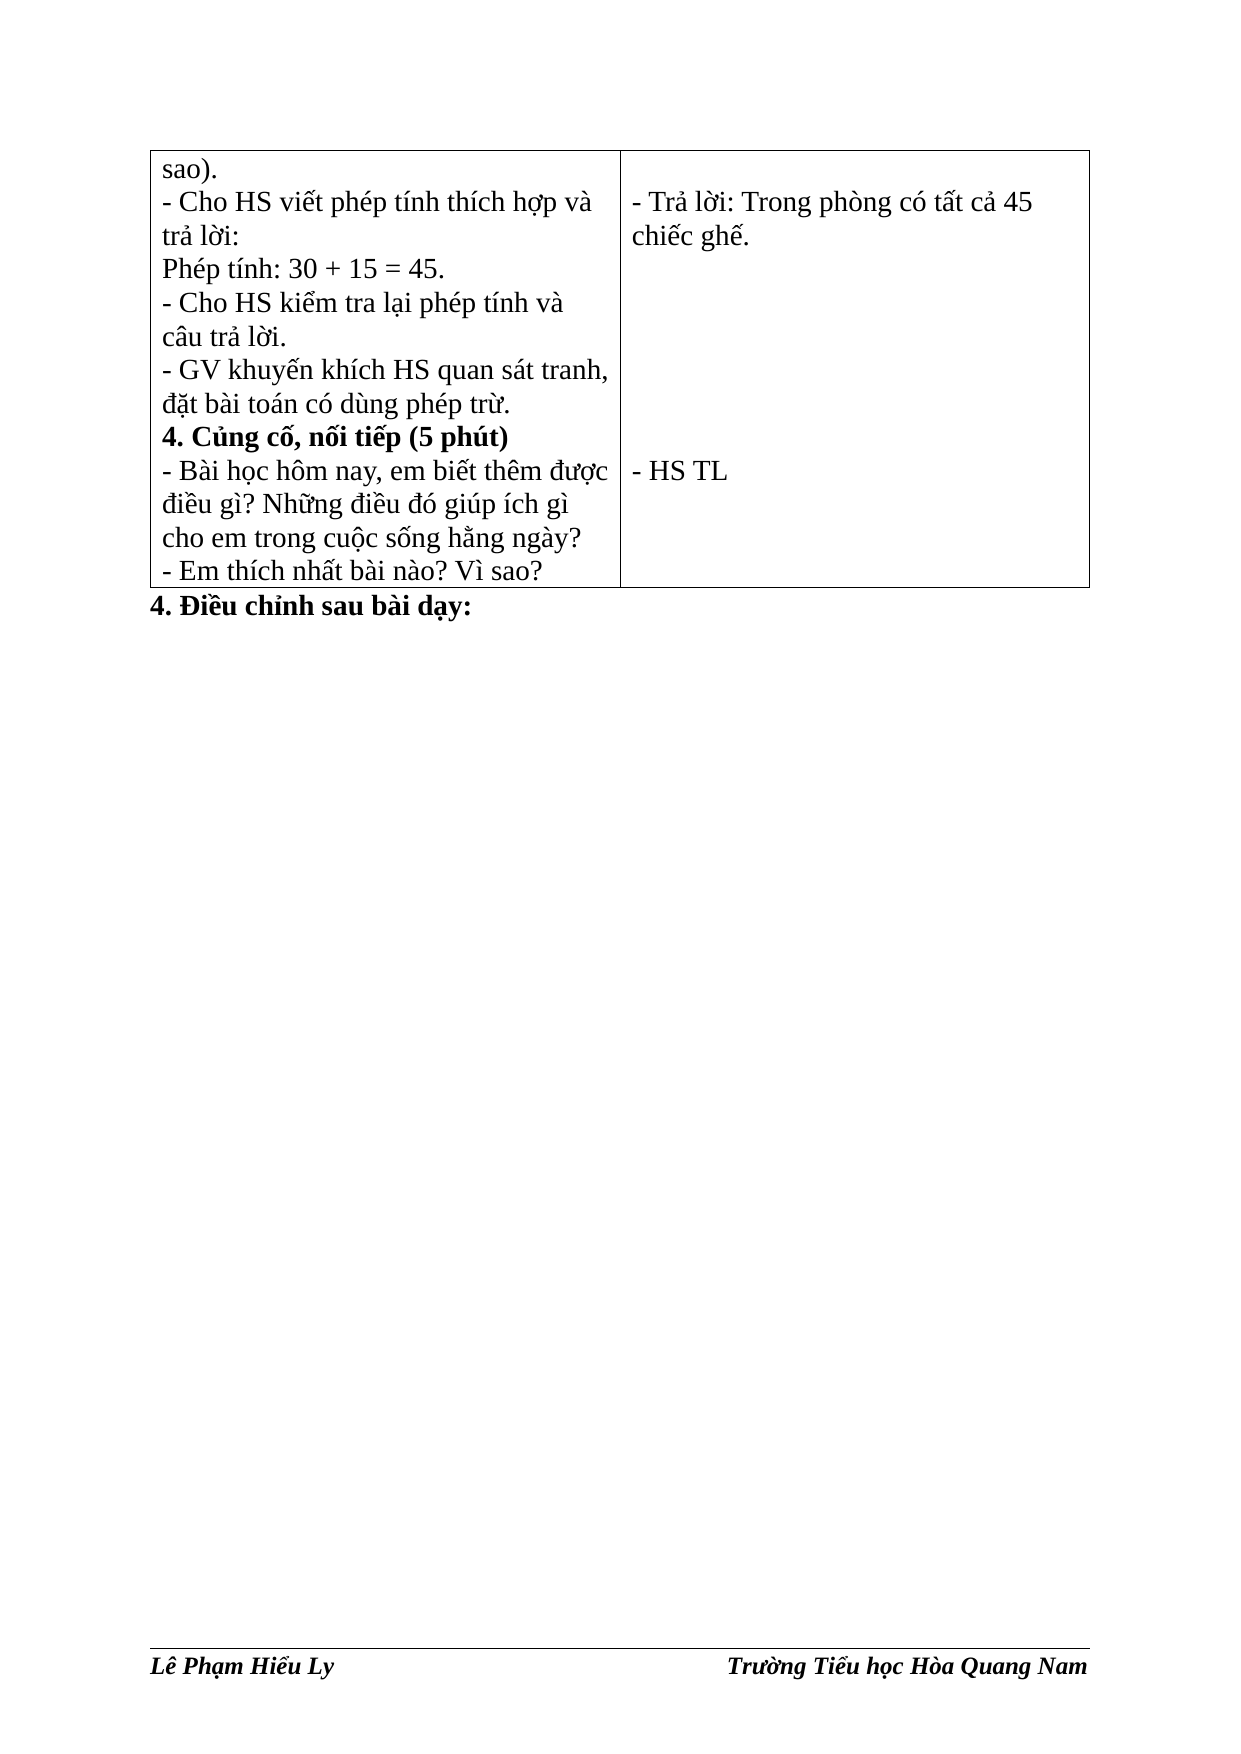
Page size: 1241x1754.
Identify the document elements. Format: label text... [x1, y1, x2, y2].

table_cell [621, 151, 1089, 587]
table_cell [151, 151, 620, 587]
text 4. Điều chỉnh sau bài dạy: [150, 588, 1090, 622]
